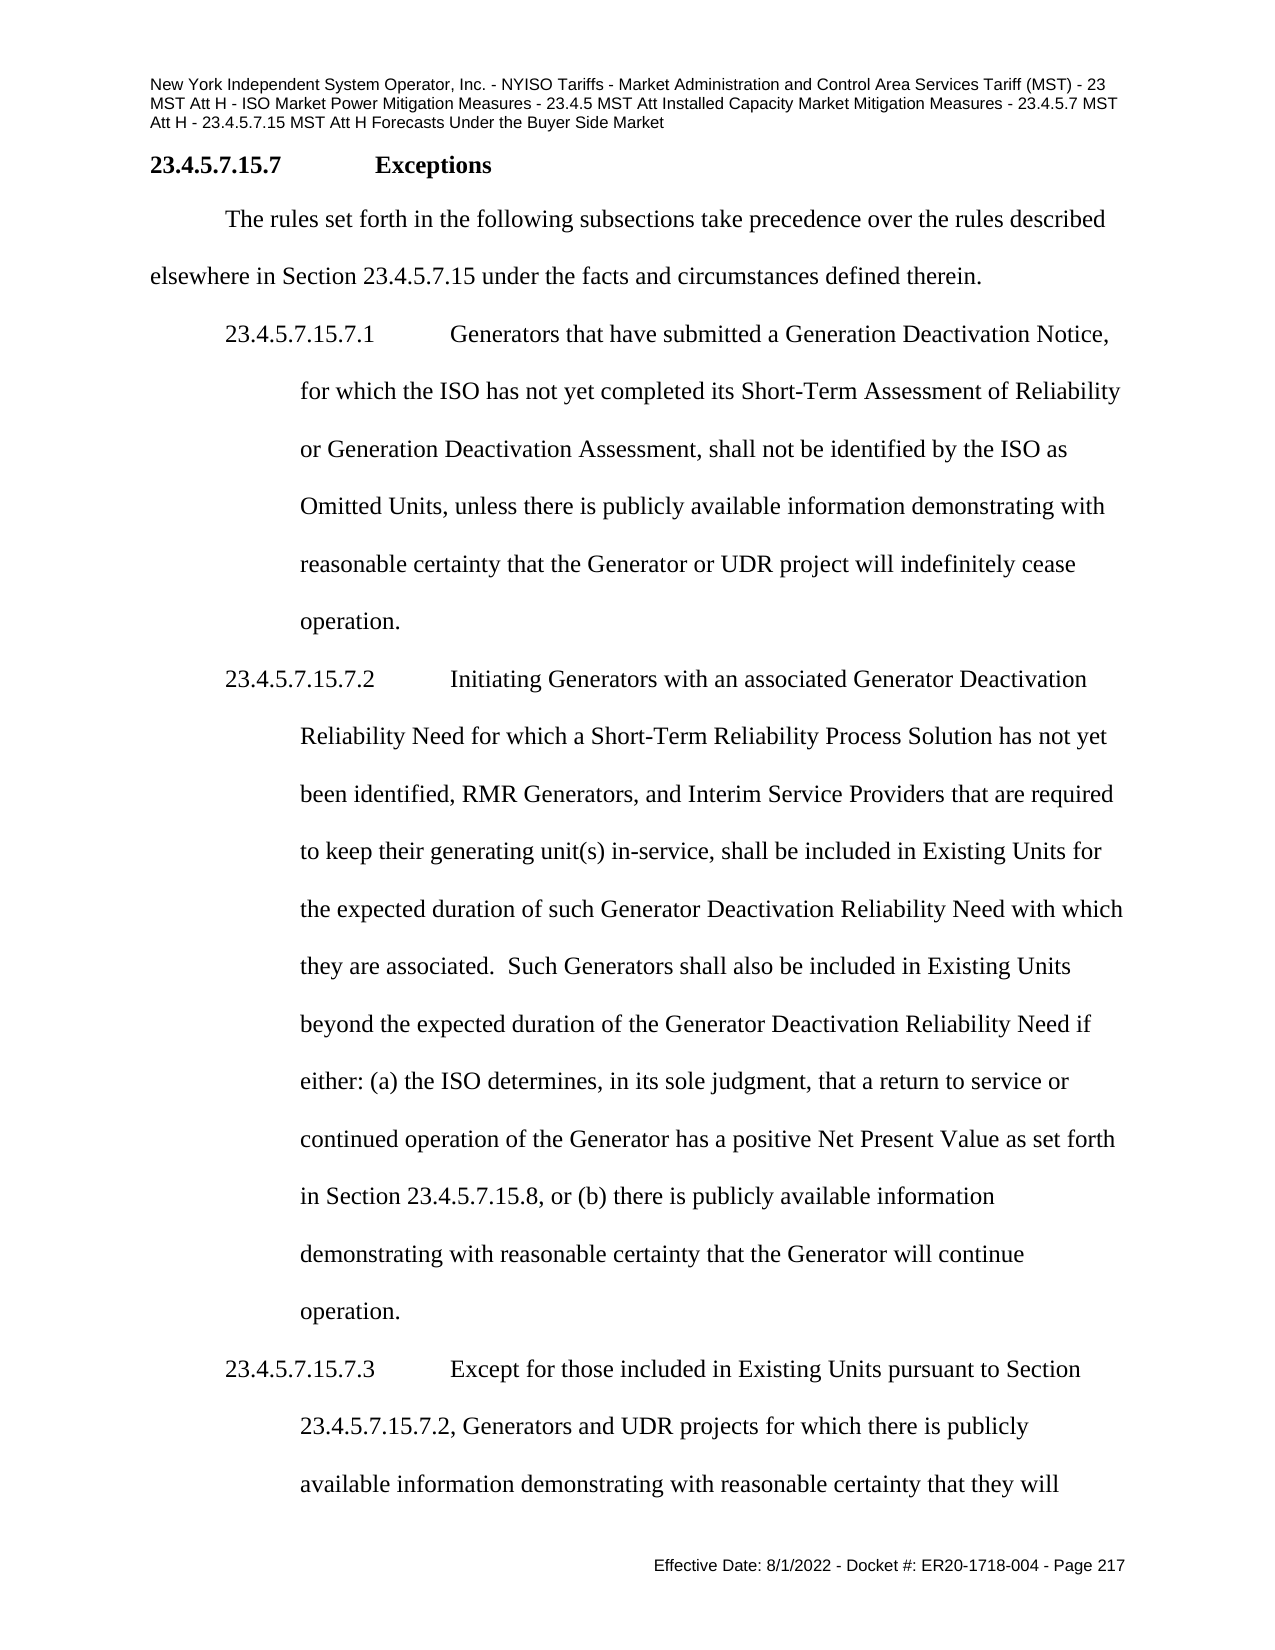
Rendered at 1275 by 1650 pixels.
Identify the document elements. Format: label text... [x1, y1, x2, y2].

text 23.4.5.7.15.7.2 Initiating Generators with an associated Generator Deactivation Reliability Need for which a Short-Term Reliability Process Solution has not yet been identified, RMR Generators, and Interim Service Providers that are required to keep their generating unit(s) in-service, shall be included in Existing Units for the expected duration of such Generator Deactivation Reliability Need with which they are associated. Such Generators shall also be included in Existing Units beyond the expected duration of the Generator Deactivation Reliability Need if either: (a) the ISO determines, in its sole judgment, that a return to service or continued operation of the Generator has a positive Net Present Value as set forth in Section 23.4.5.7.15.8, or (b) there is publicly available information demonstrating with reasonable certainty that the Generator will continue operation. [225, 664, 1125, 1325]
text 23.4.5.7.15.7 Exceptions [150, 150, 1125, 179]
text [225, 1354, 1125, 1497]
text The rules set forth in the following subsections take precedence over the rules described elsewhere in Section 23.4.5.7.15 under the facts and circumstances defined therein. [150, 204, 1125, 290]
text 23.4.5.7.15.7.1 Generators that have submitted a Generation Deactivation Notice, for which the ISO has not yet completed its Short-Term Assessment of Reliability or Generation Deactivation Assessment, shall not be identified by the ISO as Omitted Units, unless there is publicly available information demonstrating with reasonable certainty that the Generator or UDR project will indefinitely cease operation. [225, 319, 1125, 635]
